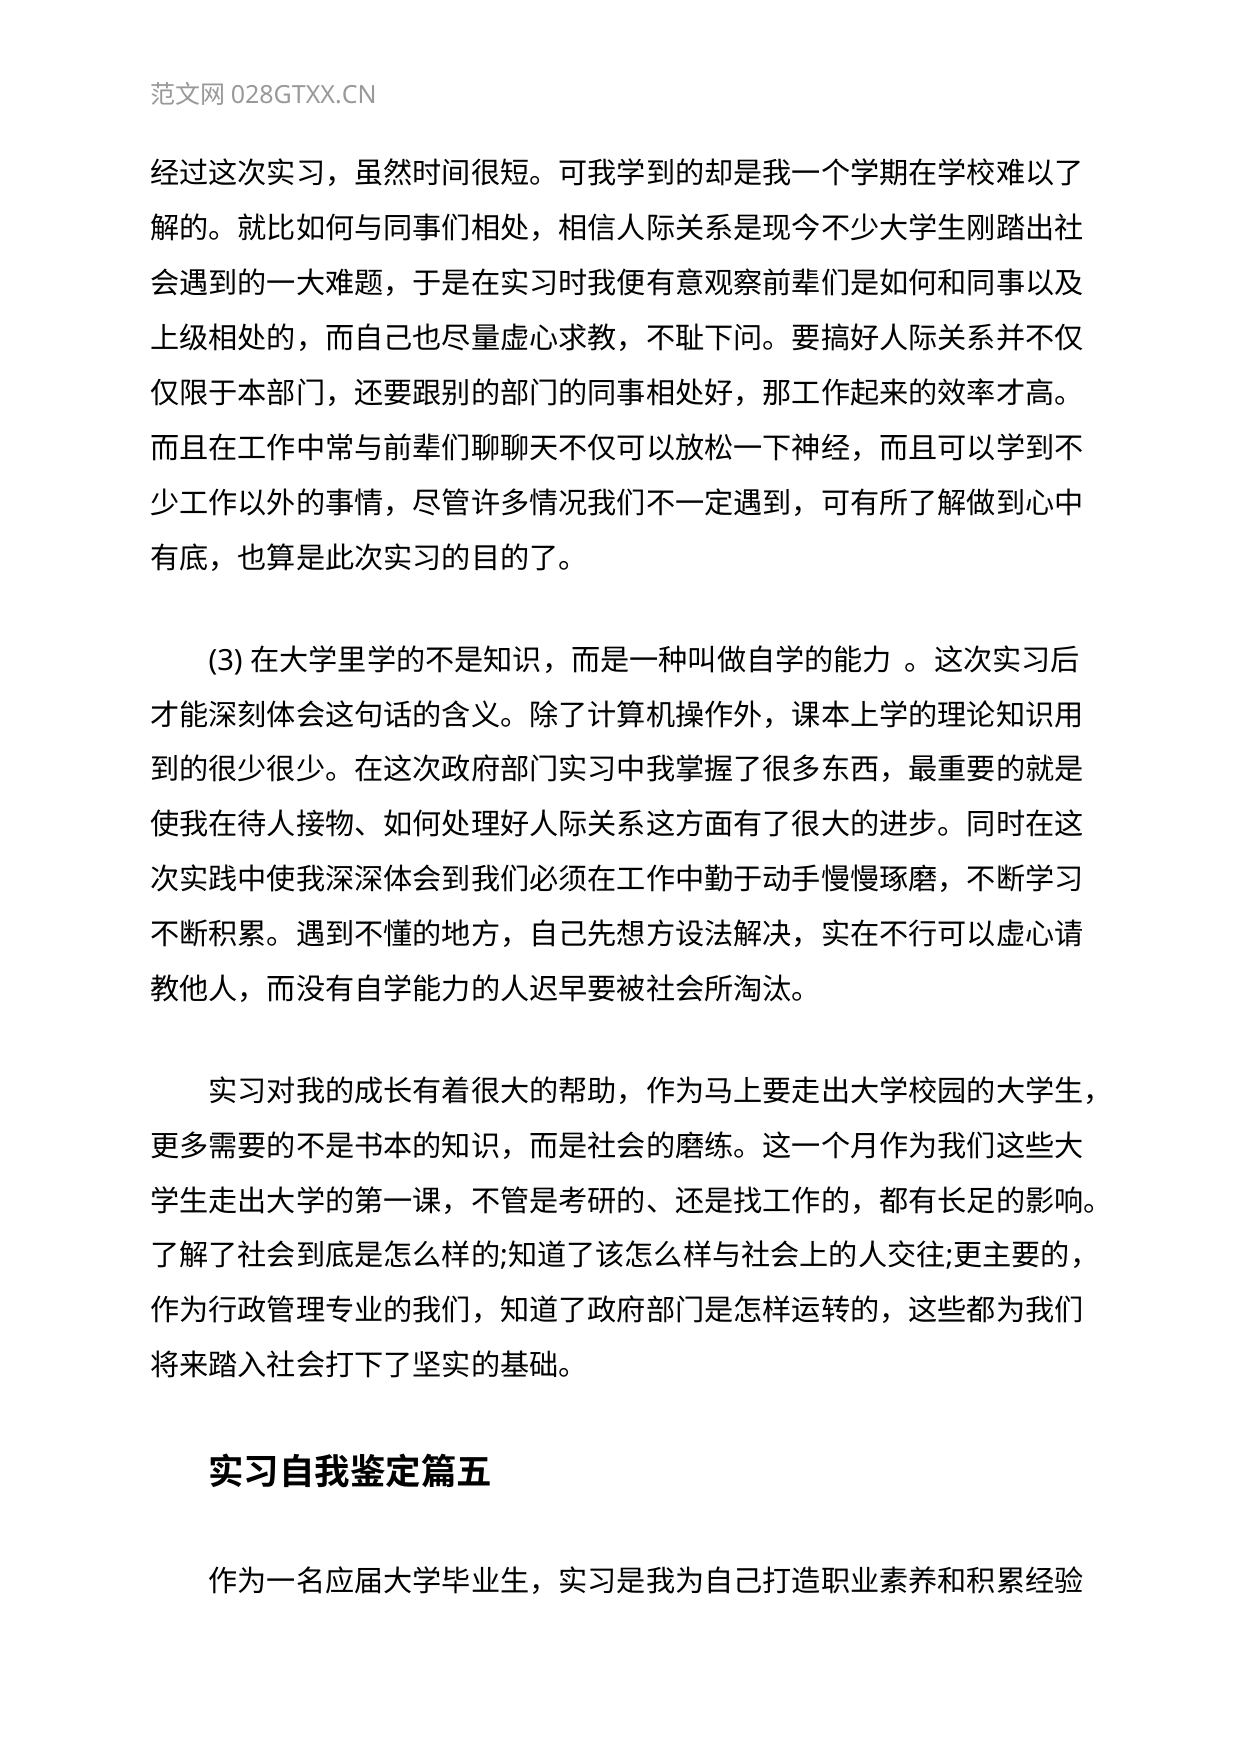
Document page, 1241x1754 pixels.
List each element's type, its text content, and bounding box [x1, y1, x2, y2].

text (3) 在大学里学的不是知识，而是一种叫做自学的能力 。这次实习后才能深刻体会这句话的含义。除了计算机操作外，课本上学的理论知识用到的很少很少。在这次政府部门实习中我掌握了很多东西，最重要的就是使我在待人接物、如何处理好人际关系这方面有了很大的进步。同时在这次实践中使我深深体会到我们必须在工作中勤于动手慢慢琢磨，不断学习不断积累。遇到不懂的地方，自己先想方设法解决，实在不行可以虚心请教他人，而没有自学能力的人迟早要被社会所淘汰。 [150, 636, 1090, 1008]
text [150, 1557, 1090, 1599]
text 实习自我鉴定篇五 [150, 1444, 1090, 1495]
text 实习对我的成长有着很大的帮助，作为马上要走出大学校园的大学生，更多需要的不是书本的知识，而是社会的磨练。这一个月作为我们这些大学生走出大学的第一课，不管是考研的、还是找工作的，都有长足的影响。了解了社会到底是怎么样的;知道了该怎么样与社会上的人交往;更主要的，作为行政管理专业的我们，知道了政府部门是怎样运转的，这些都为我们将来踏入社会打下了坚实的基础。 [150, 1067, 1090, 1384]
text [150, 150, 1090, 577]
